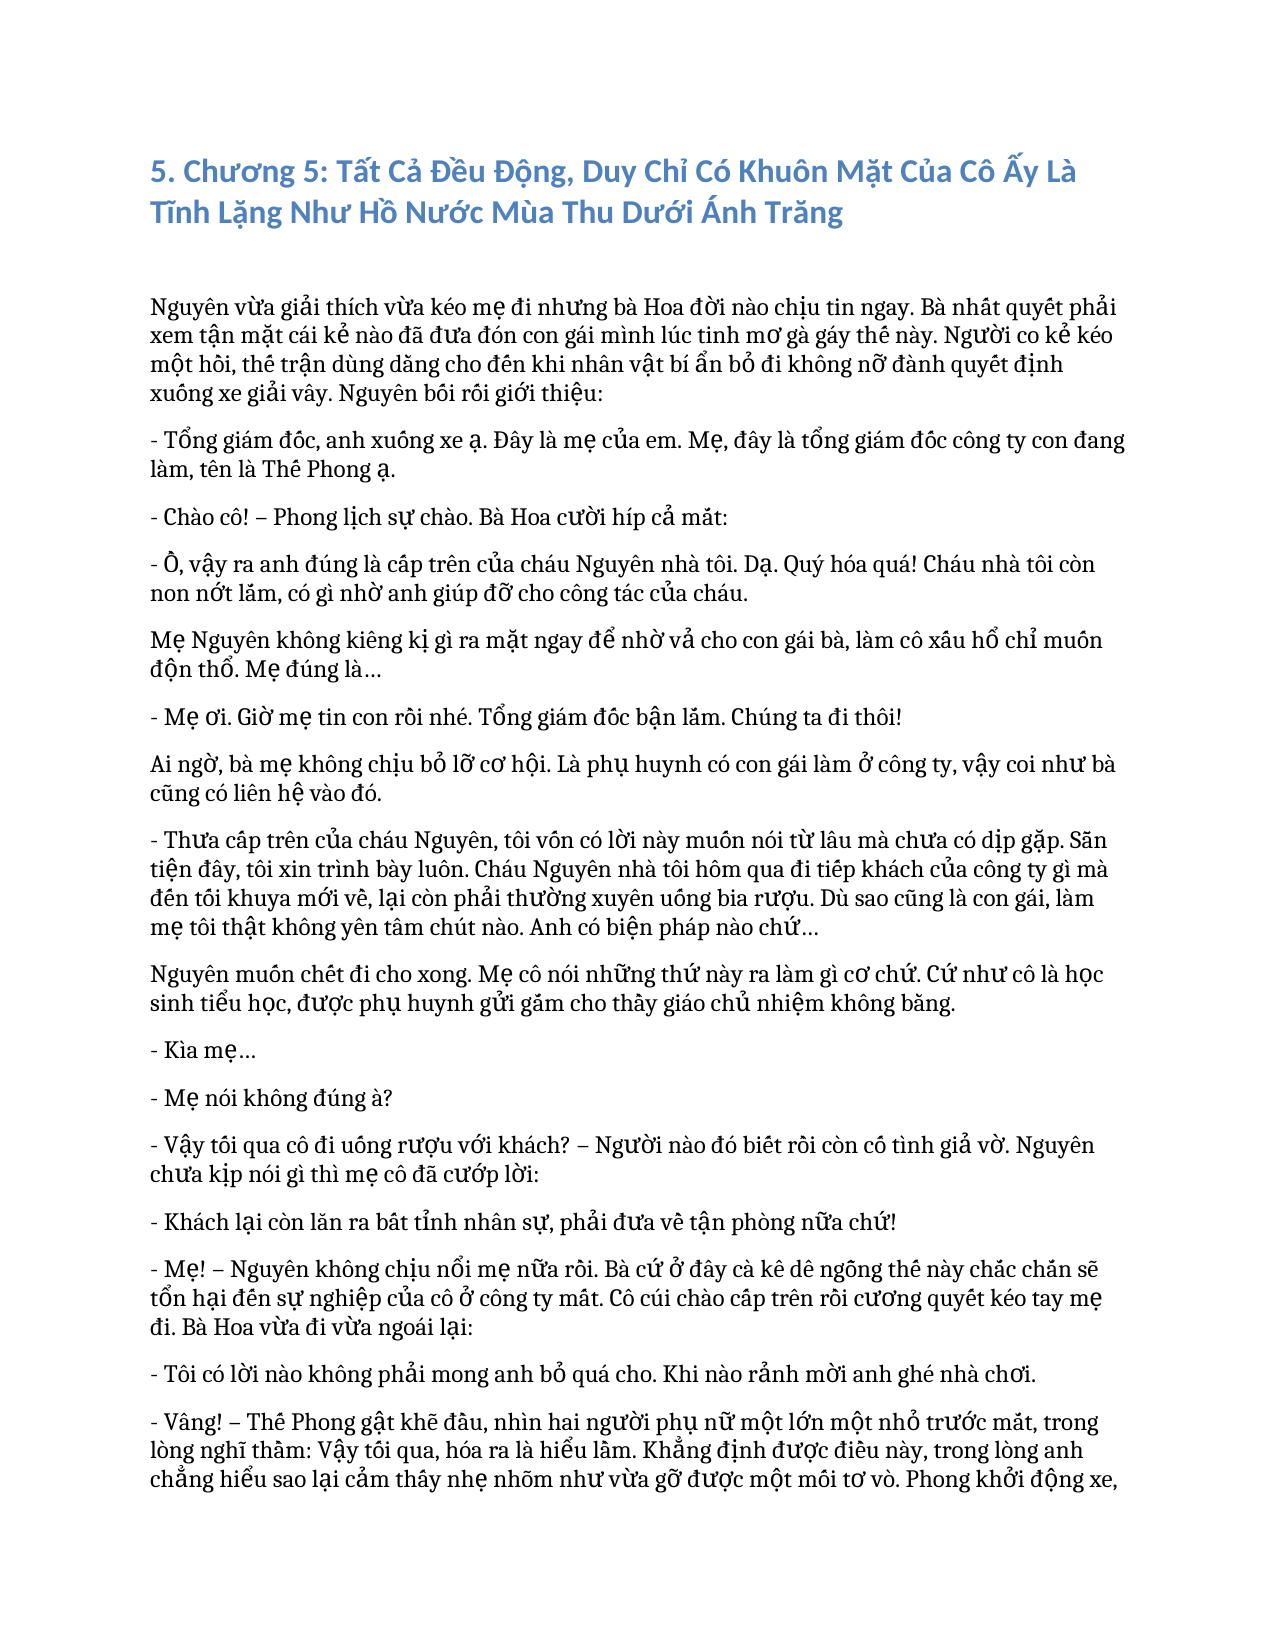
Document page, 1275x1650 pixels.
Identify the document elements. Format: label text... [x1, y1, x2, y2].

text - Khách lại còn lăn ra bất tỉnh nhân sự, phải đưa về tận phòng nữa chứ! [150, 1208, 1125, 1236]
text - Mẹ nói không đúng à? [150, 1084, 1125, 1113]
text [150, 1408, 1125, 1494]
text - Kìa mẹ… [150, 1036, 1125, 1065]
text - Vậy tối qua cô đi uống rượu với khách? – Người nào đó biết rồi còn cố tình giả vờ. Nguyên chưa kịp nói gì thì mẹ cô đã cướp lời: [150, 1131, 1125, 1189]
text - Tổng giám đốc, anh xuống xe ạ. Đây là mẹ của em. Mẹ, đây là tổng giám đốc công ty con đang làm, tên là Thế Phong ạ. [150, 426, 1125, 484]
text - Mẹ ơi. Giờ mẹ tin con rồi nhé. Tổng giám đốc bận lắm. Chúng ta đi thôi! [150, 703, 1125, 731]
text - Tôi có lời nào không phải mong anh bỏ quá cho. Khi nào rảnh mời anh ghé nhà chơi. [150, 1360, 1125, 1389]
text Nguyên vừa giải thích vừa kéo mẹ đi nhưng bà Hoa đời nào chịu tin ngay. Bà nhất quyết phải xem tận mặt cái kẻ nào đã đưa đón con gái mình lúc tinh mơ gà gáy thế này. Người co kẻ kéo một hồi, thế trận dùng dằng cho đến khi nhân vật bí ẩn bỏ đi không nỡ đành quyết định xuống xe giải vây. Nguyên bối rối giới thiệu: [150, 235, 1125, 408]
text Nguyên muốn chết đi cho xong. Mẹ cô nói những thứ này ra làm gì cơ chứ. Cứ như cô là học sinh tiểu học, được phụ huynh gửi gắm cho thầy giáo chủ nhiệm không bằng. [150, 960, 1125, 1018]
text Mẹ Nguyên không kiêng kị gì ra mặt ngay để nhờ vả cho con gái bà, làm cô xấu hổ chỉ muốn độn thổ. Mẹ đúng là… [150, 626, 1125, 684]
subtitle 5. Chương 5: Tất Cả Đều Động, Duy Chỉ Có Khuôn Mặt Của Cô Ấy Là Tĩnh Lặng Như Hồ Nước Mùa Thu Dưới Ánh Trăng [150, 150, 1125, 231]
text - Mẹ! – Nguyên không chịu nổi mẹ nữa rồi. Bà cứ ở đây cà kê dê ngỗng thế này chắc chắn sẽ tổn hại đến sự nghiệp của cô ở công ty mất. Cô cúi chào cấp trên rồi cương quyết kéo tay mẹ đi. Bà Hoa vừa đi vừa ngoái lại: [150, 1255, 1125, 1341]
text Ai ngờ, bà mẹ không chịu bỏ lỡ cơ hội. Là phụ huynh có con gái làm ở công ty, vậy coi như bà cũng có liên hệ vào đó. [150, 750, 1125, 808]
text - Ồ, vậy ra anh đúng là cấp trên của cháu Nguyên nhà tôi. Dạ. Quý hóa quá! Cháu nhà tôi còn non nớt lắm, có gì nhờ anh giúp đỡ cho công tác của cháu. [150, 550, 1125, 608]
text - Chào cô! – Phong lịch sự chào. Bà Hoa cười híp cả mắt: [150, 503, 1125, 531]
text - Thưa cấp trên của cháu Nguyên, tôi vốn có lời này muốn nói từ lâu mà chưa có dịp gặp. Sẵn tiện đây, tôi xin trình bày luôn. Cháu Nguyên nhà tôi hôm qua đi tiếp khách của công ty gì mà đến tối khuya mới về, lại còn phải thường xuyên uống bia rượu. Dù sao cũng là con gái, làm mẹ tôi thật không yên tâm chút nào. Anh có biện pháp nào chứ… [150, 826, 1125, 941]
